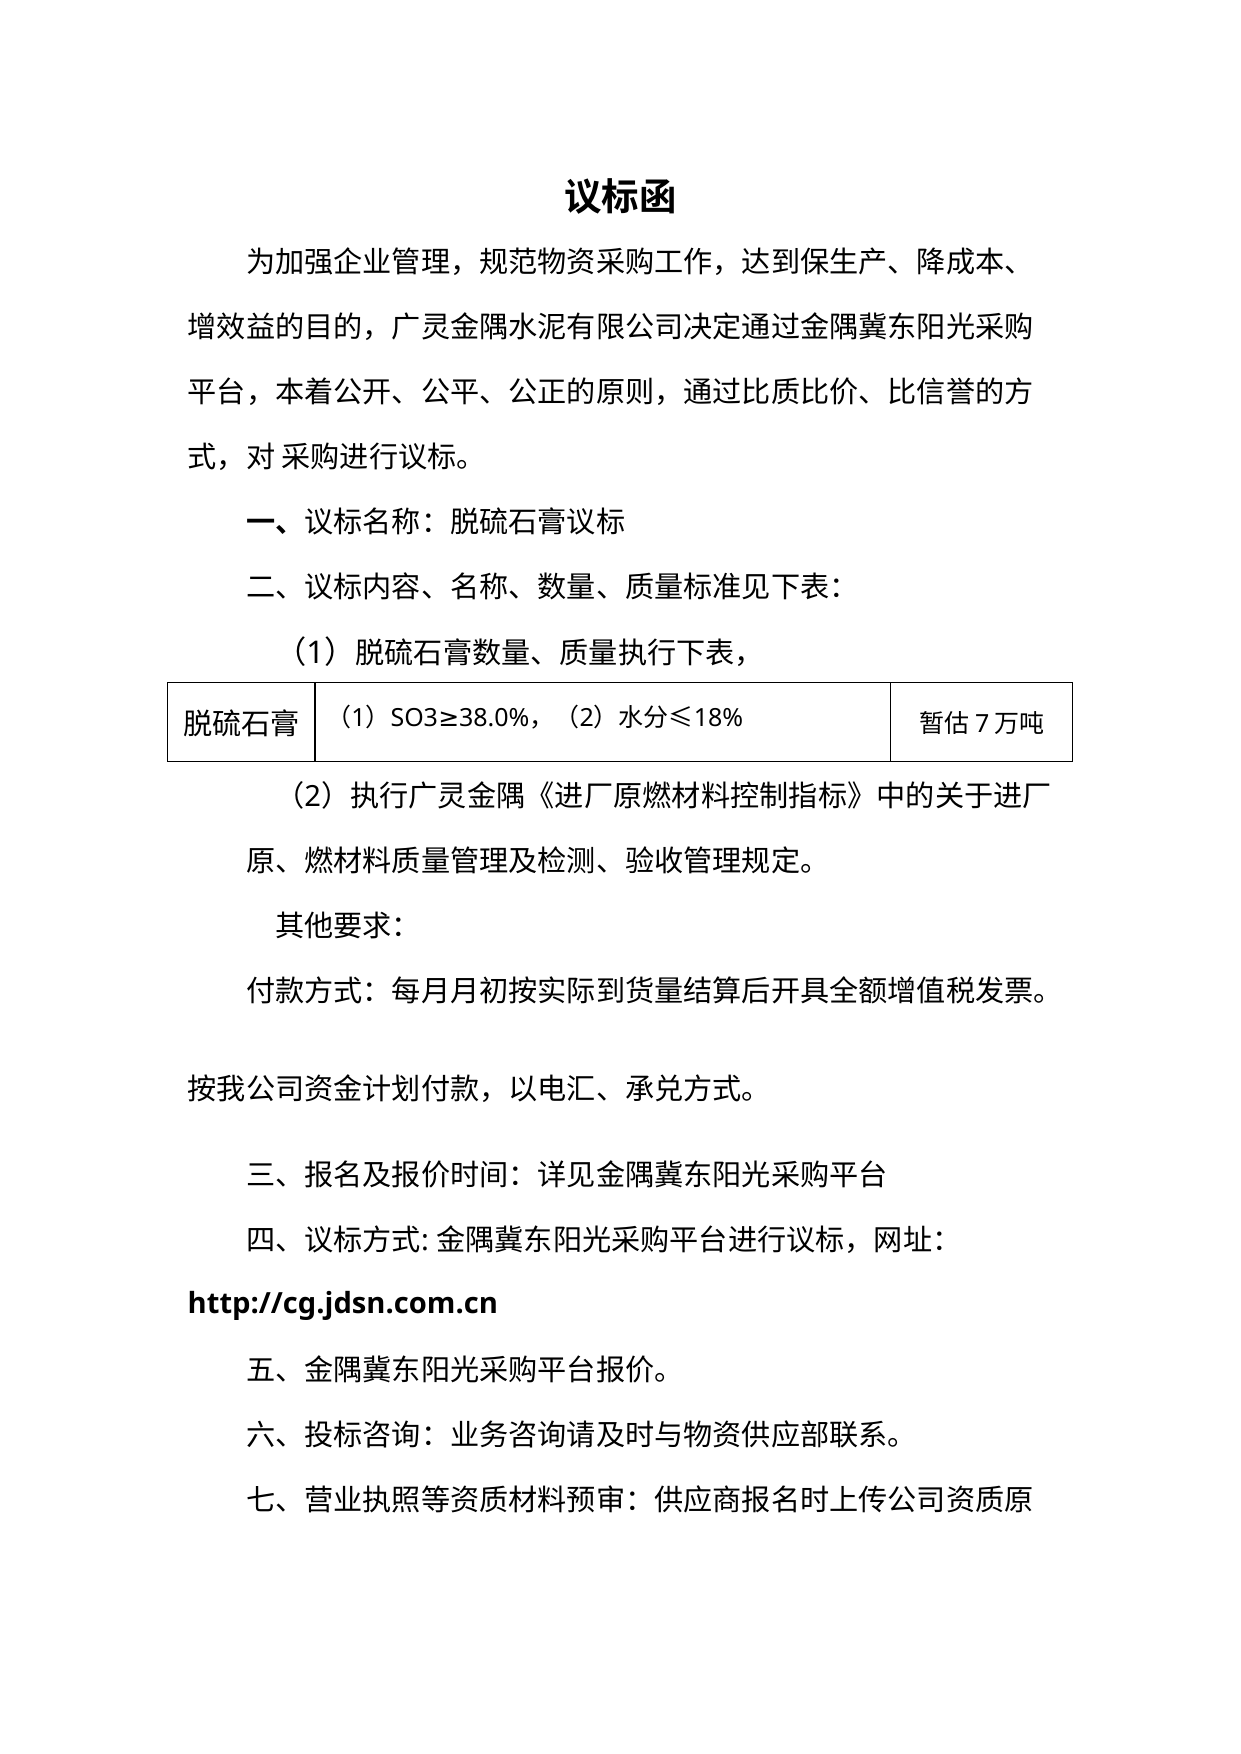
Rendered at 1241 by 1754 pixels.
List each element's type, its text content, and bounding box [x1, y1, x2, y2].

list 报名及报价时间：详见金隅冀东阳光采购平台 [187, 1140, 1053, 1205]
list 议标名称：脱硫石膏议标 [187, 487, 1053, 552]
list 执行广灵金隅《进厂原燃材料控制指标》中的关于进厂原、燃材料质量管理及检测、验收管理规定。 [246, 762, 1053, 892]
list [187, 1465, 1053, 1530]
list 脱硫石膏数量、质量执行下表， [246, 617, 1053, 682]
text 付款方式：每月月初按实际到货量结算后开具全额增值税发票。按我公司资金计划付款，以电汇、承兑方式。 [187, 957, 1053, 1119]
table_header （1）SO3≥38.0%，（2）水分≤18% [316, 683, 890, 761]
list 投标咨询：业务咨询请及时与物资供应部联系。 [187, 1400, 1053, 1465]
list 议标内容、名称、数量、质量标准见下表： [187, 552, 1053, 617]
text 为加强企业管理，规范物资采购工作，达到保生产、降成本、增效益的目的，广灵金隅水泥有限公司决定通过金隅冀东阳光采购平台，本着公开、公平、公正的原则，通过比质比价、比信誉的方式，对 采购进行议标。 [187, 227, 1053, 487]
list 议标方式: 金隅冀东阳光采购平台进行议标，网址：http://cg.jdsn.com.cn [187, 1205, 1053, 1335]
list 金隅冀东阳光采购平台报价。 [187, 1335, 1053, 1400]
table_header 脱硫石膏 [168, 683, 314, 761]
table_header 暂估 7万吨 [891, 683, 1072, 761]
text 议标函 [187, 162, 1053, 227]
text 其他要求： [275, 892, 1053, 957]
